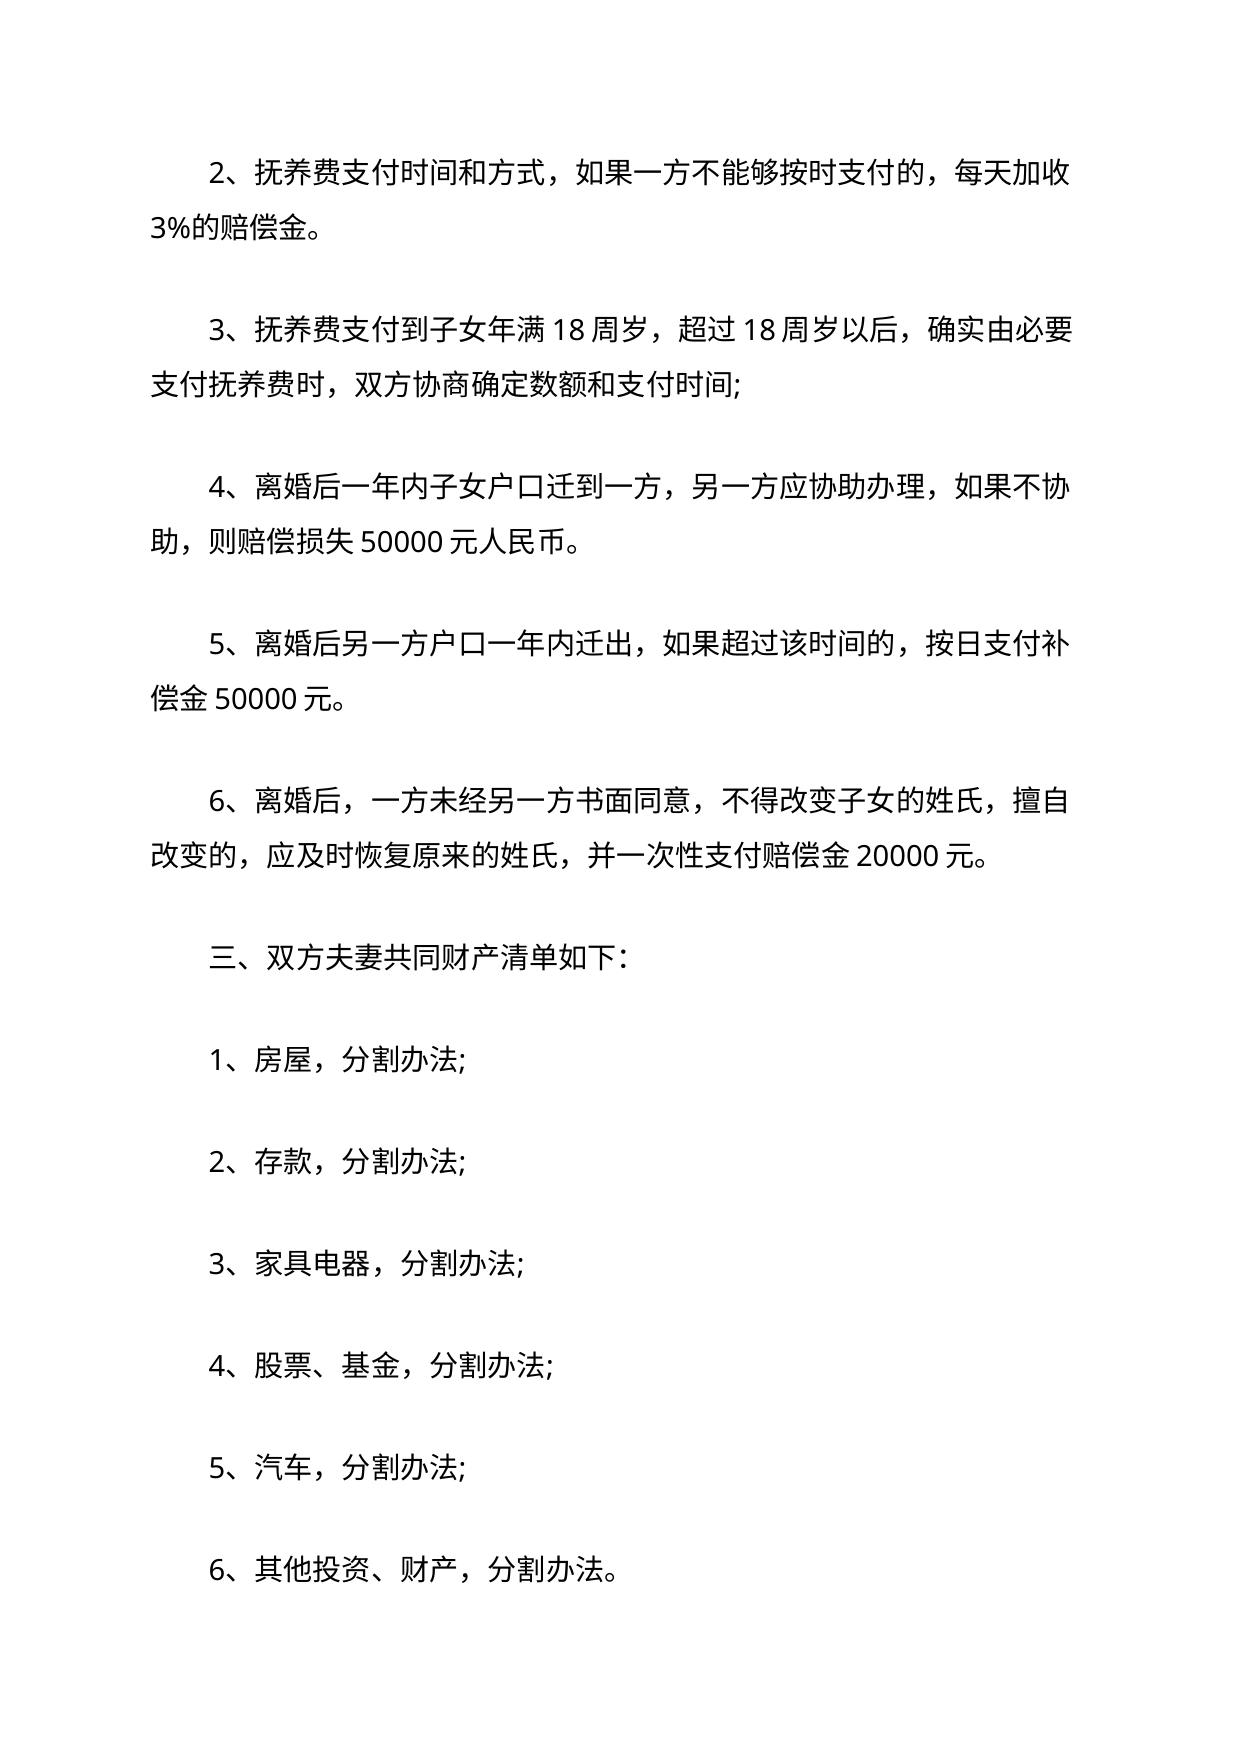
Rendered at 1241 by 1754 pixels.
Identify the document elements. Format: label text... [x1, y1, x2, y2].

text 5、离婚后另一方户口一年内迁出，如果超过该时间的，按日支付补偿金50000元。 [150, 621, 1090, 718]
text 1、房屋，分割办法; [150, 1037, 1090, 1079]
text 2、抚养费支付时间和方式，如果一方不能够按时支付的，每天加收3%的赔偿金。 [150, 150, 1090, 247]
text 2、存款，分割办法; [150, 1139, 1090, 1181]
text 6、离婚后，一方未经另一方书面同意，不得改变子女的姓氏，擅自改变的，应及时恢复原来的姓氏，并一次性支付赔偿金20000元。 [150, 778, 1090, 875]
text 4、股票、基金，分割办法; [150, 1343, 1090, 1385]
text 4、离婚后一年内子女户口迁到一方，另一方应协助办理，如果不协助，则赔偿损失50000元人民币。 [150, 464, 1090, 561]
text 5、汽车，分割办法; [150, 1444, 1090, 1487]
text 三、双方夫妻共同财产清单如下： [150, 935, 1090, 977]
text 3、家具电器，分割办法; [150, 1241, 1090, 1283]
text 6、其他投资、财产，分割办法。 [150, 1547, 1090, 1589]
text 3、抚养费支付到子女年满18周岁，超过18周岁以后，确实由必要支付抚养费时，双方协商确定数额和支付时间; [150, 307, 1090, 404]
